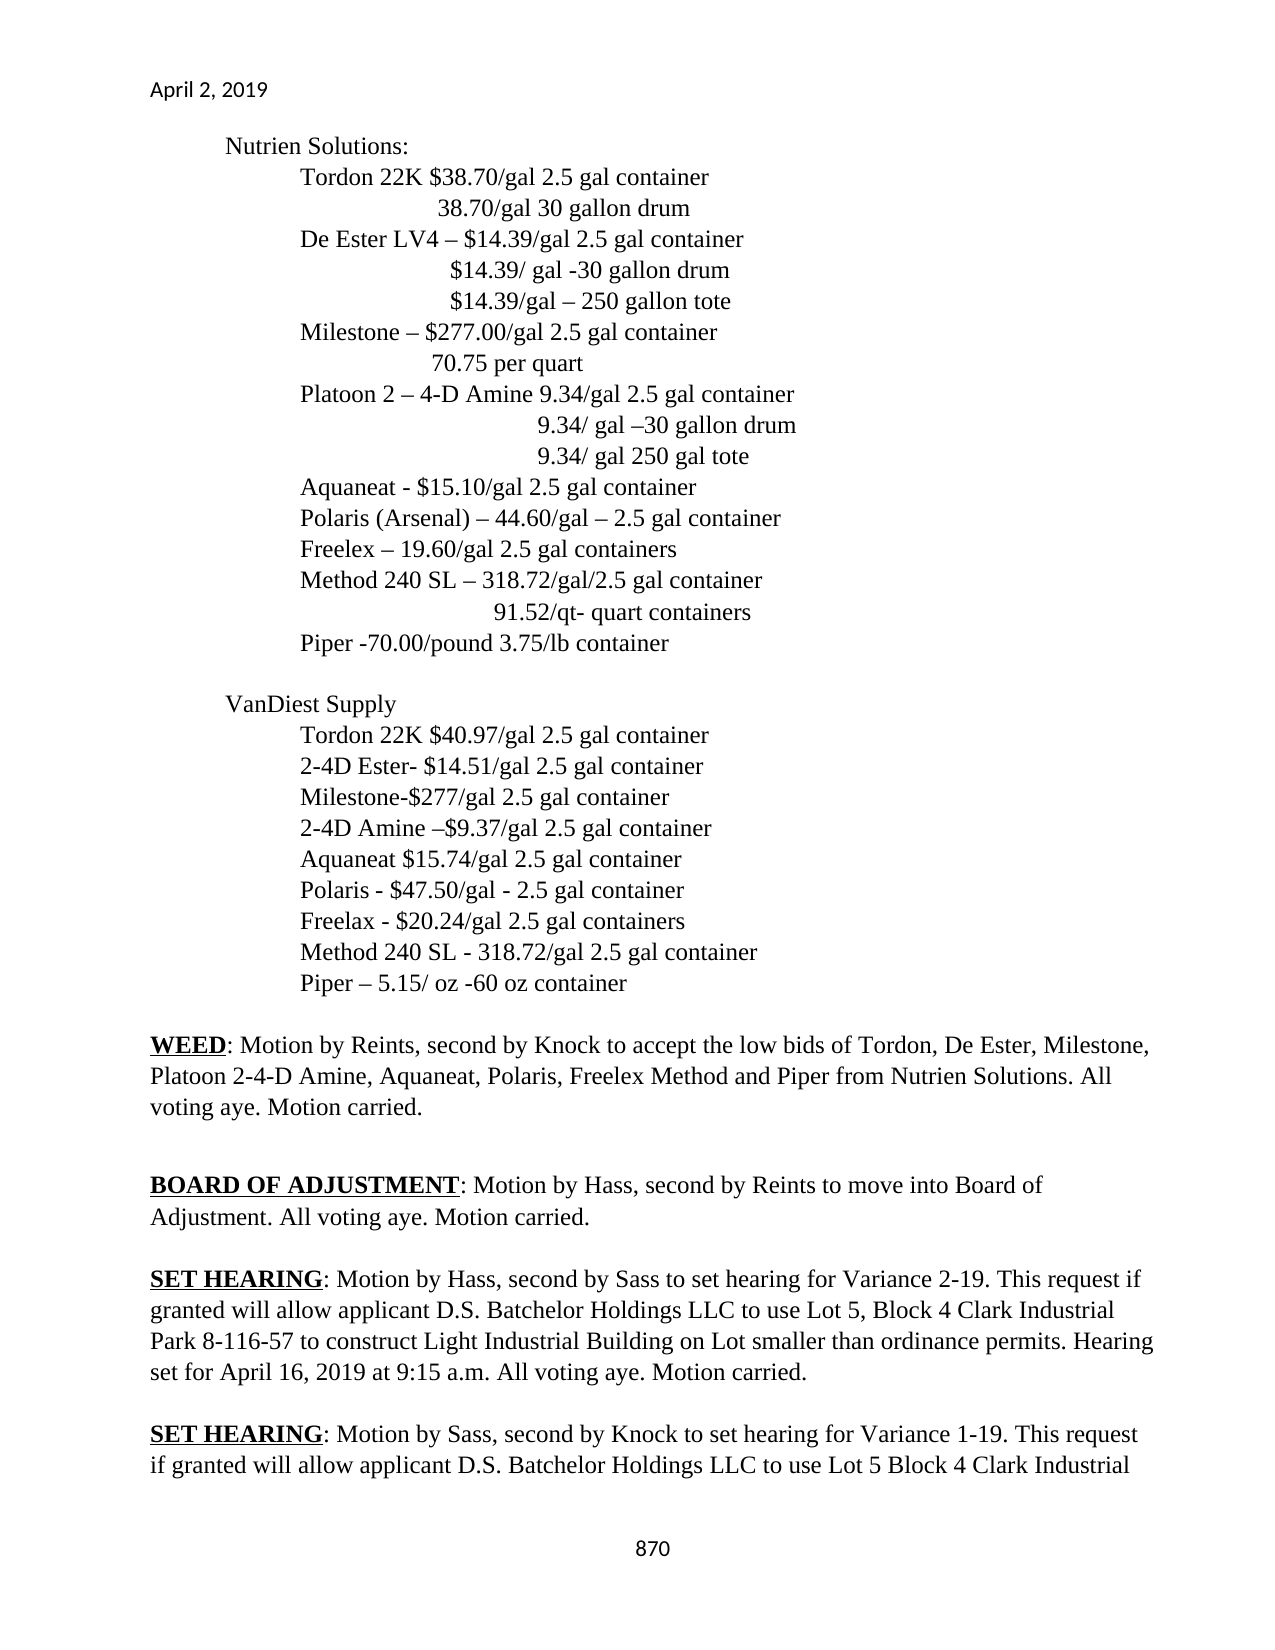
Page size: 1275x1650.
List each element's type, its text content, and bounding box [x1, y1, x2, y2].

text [150, 1419, 1155, 1479]
text Tordon 22K $38.70/gal 2.5 gal container [150, 162, 1155, 191]
text Milestone – $277.00/gal 2.5 gal container [150, 317, 1155, 346]
text Freelax - $20.24/gal 2.5 gal containers [150, 906, 1155, 935]
text Aquaneat - $15.10/gal 2.5 gal container [150, 472, 1155, 501]
text BOARD OF ADJUSTMENT: Motion by Hass, second by Reints to move into Board of Adjustment. All voting aye. Motion carried. [150, 1171, 1155, 1230]
text 9.34/ gal –30 gallon drum [150, 410, 1155, 439]
text 9.34/ gal 250 gal tote [150, 441, 1155, 470]
text Aquaneat $15.74/gal 2.5 gal container [150, 844, 1155, 873]
text $14.39/gal – 250 gallon tote [150, 286, 1155, 315]
text VanDiest Supply [150, 689, 1155, 718]
text $14.39/ gal -30 gallon drum [150, 255, 1155, 284]
text 2-4D Amine –$9.37/gal 2.5 gal container [150, 813, 1155, 842]
text Polaris (Arsenal) – 44.60/gal – 2.5 gal container [150, 503, 1155, 532]
text Polaris - $47.50/gal - 2.5 gal container [150, 875, 1155, 904]
text Method 240 SL – 318.72/gal/2.5 gal container [150, 566, 1155, 594]
text Nutrien Solutions: [150, 131, 1155, 160]
text 2-4D Ester- $14.51/gal 2.5 gal container [150, 751, 1155, 780]
text WEED: Motion by Reints, second by Knock to accept the low bids of Tordon, De Ester, Milestone, Platoon 2-4-D Amine, Aquaneat, Polaris, Freelex Method and Piper from Nutrien Solutions. All voting aye. Motion carried. [150, 1030, 1155, 1121]
text Freelex – 19.60/gal 2.5 gal containers [150, 534, 1155, 563]
text SET HEARING: Motion by Hass, second by Sass to set hearing for Variance 2-19. This request if granted will allow applicant D.S. Batchelor Holdings LLC to use Lot 5, Block 4 Clark Industrial Park 8-116-57 to construct Light Industrial Building on Lot smaller than ordinance permits. Hearing set for April 16, 2019 at 9:15 a.m. All voting aye. Motion carried. [150, 1233, 1155, 1386]
text 70.75 per quart [150, 348, 1155, 377]
text Piper -70.00/pound 3.75/lb container [150, 628, 1155, 656]
text 91.52/qt- quart containers [150, 597, 1155, 625]
text Milestone-$277/gal 2.5 gal container [150, 782, 1155, 811]
text Piper – 5.15/ oz -60 oz container [150, 968, 1155, 997]
text 38.70/gal 30 gallon drum [150, 193, 1155, 222]
text Tordon 22K $40.97/gal 2.5 gal container [150, 720, 1155, 749]
text De Ester LV4 – $14.39/gal 2.5 gal container [150, 224, 1155, 253]
text Platoon 2 – 4-D Amine 9.34/gal 2.5 gal container [150, 379, 1155, 408]
text Method 240 SL - 318.72/gal 2.5 gal container [150, 937, 1155, 966]
